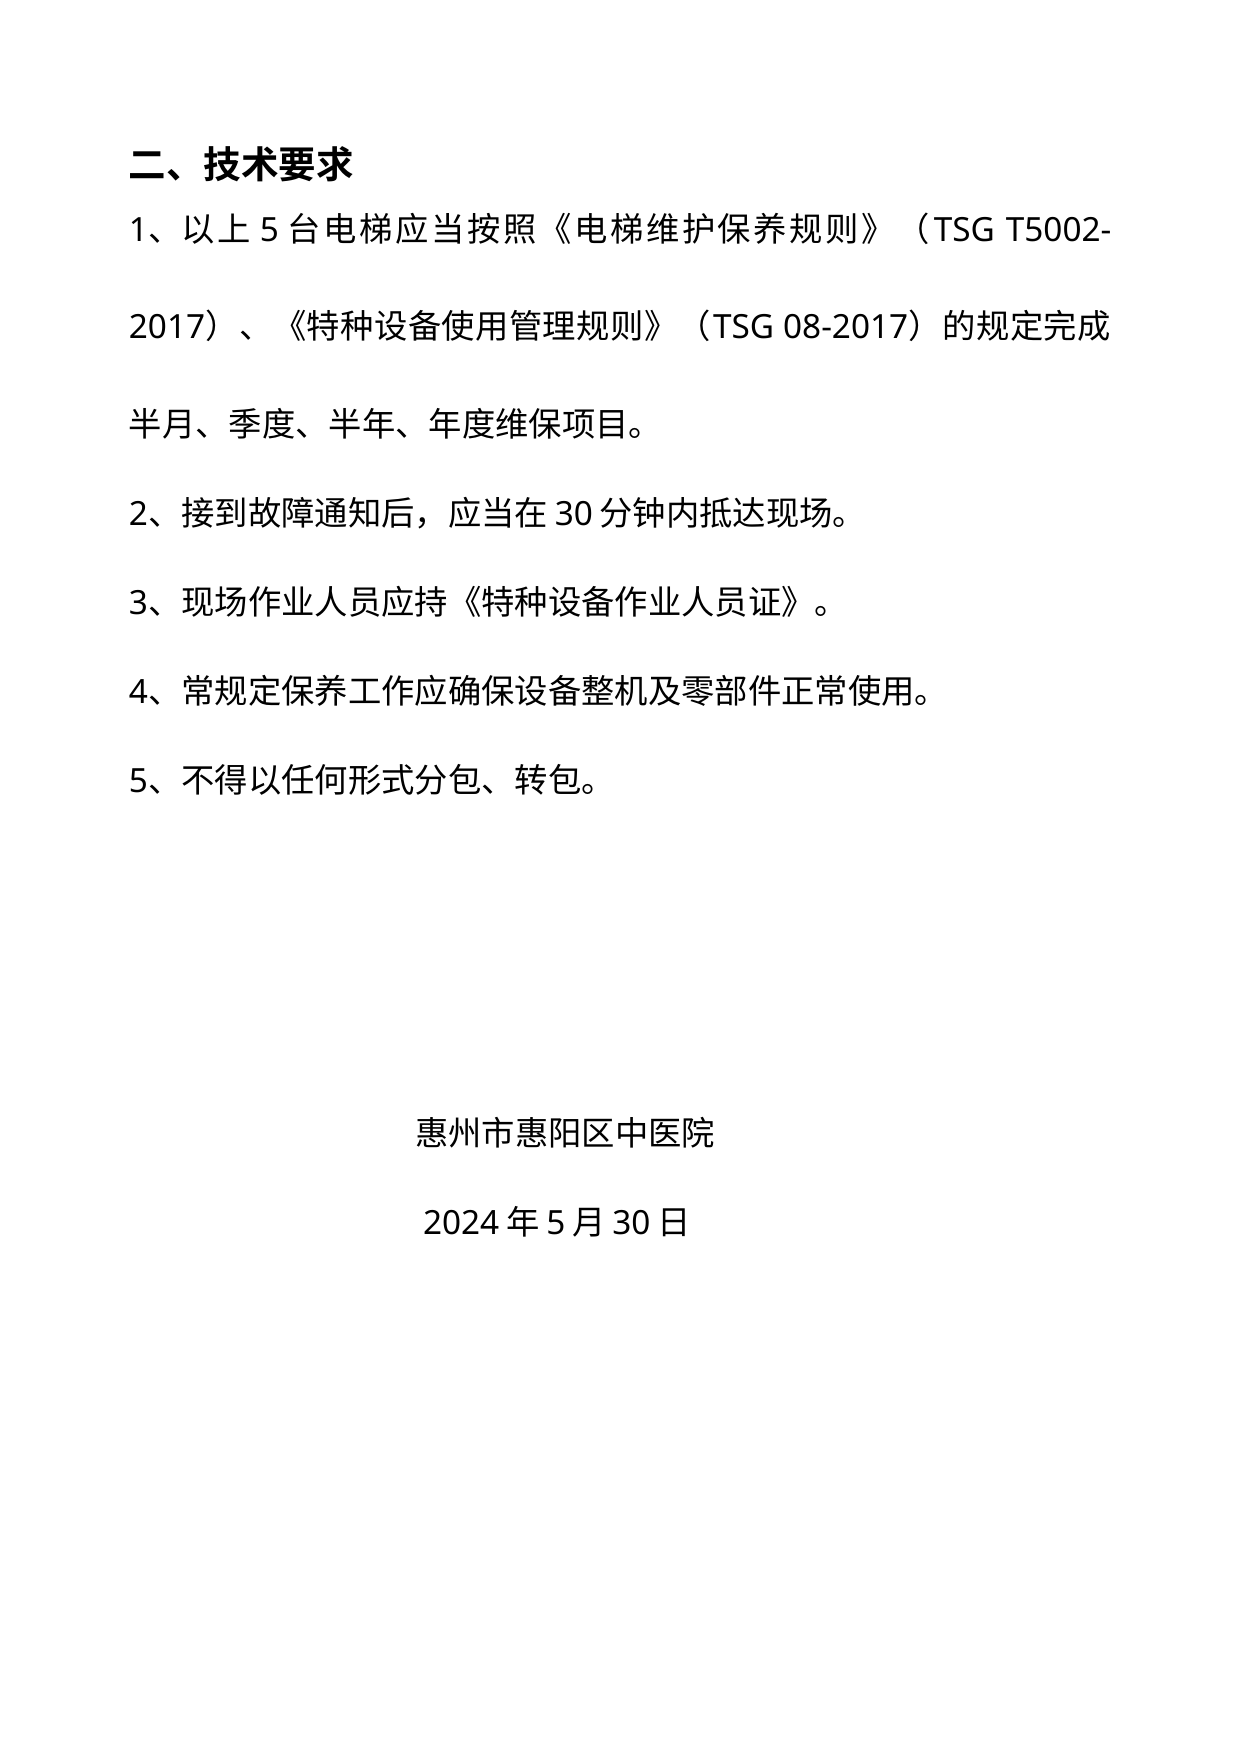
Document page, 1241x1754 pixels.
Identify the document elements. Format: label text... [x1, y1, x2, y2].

text 3、现场作业人员应持《特种设备作业人员证》。 [129, 568, 1111, 633]
text 惠州市惠阳区中医院 [129, 1098, 1111, 1163]
text 4、常规定保养工作应确保设备整机及零部件正常使用。 [129, 657, 1111, 722]
list 以上5台电梯应当按照《电梯维护保养规则》（TSG T5002-2017）、《特种设备使用管理规则》（TSG 08-2017）的规定完成半月、季度、半年、年度维保项目。 [129, 194, 1111, 454]
text 2、接到故障通知后，应当在30分钟内抵达现场。 [129, 478, 1111, 543]
text 2024年5月30日 [129, 1187, 1111, 1252]
text 5、不得以任何形式分包、转包。 [129, 746, 1111, 811]
text 二、技术要求 [129, 129, 1111, 194]
